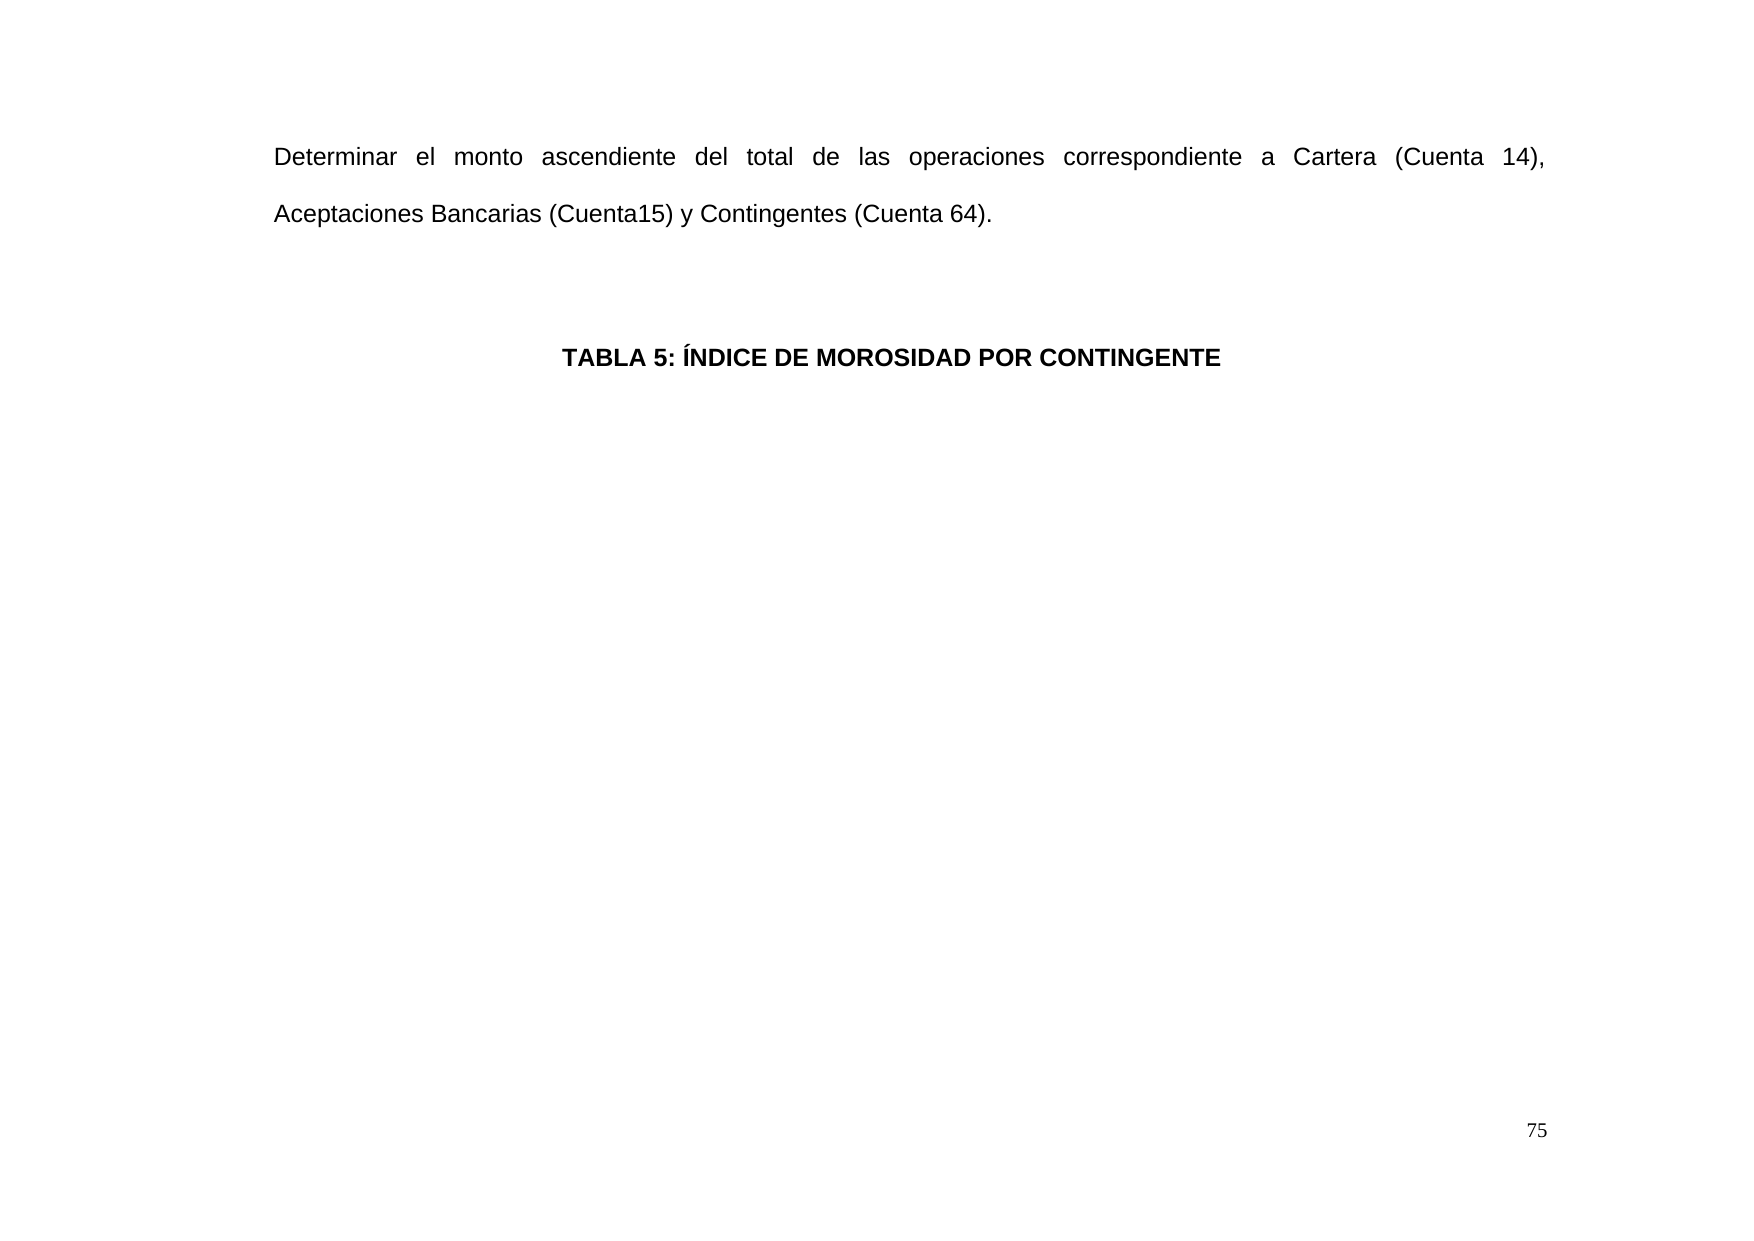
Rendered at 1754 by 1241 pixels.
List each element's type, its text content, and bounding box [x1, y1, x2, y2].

text Determinar el monto ascendiente del total de las operaciones correspondiente a Cartera (Cuenta 14), Aceptaciones Bancarias (Cuenta15) y Contingentes (Cuenta 64). [274, 142, 1547, 228]
text TABLA 5: ÍNDICE DE MOROSIDAD POR CONTINGENTE [236, 343, 1547, 372]
